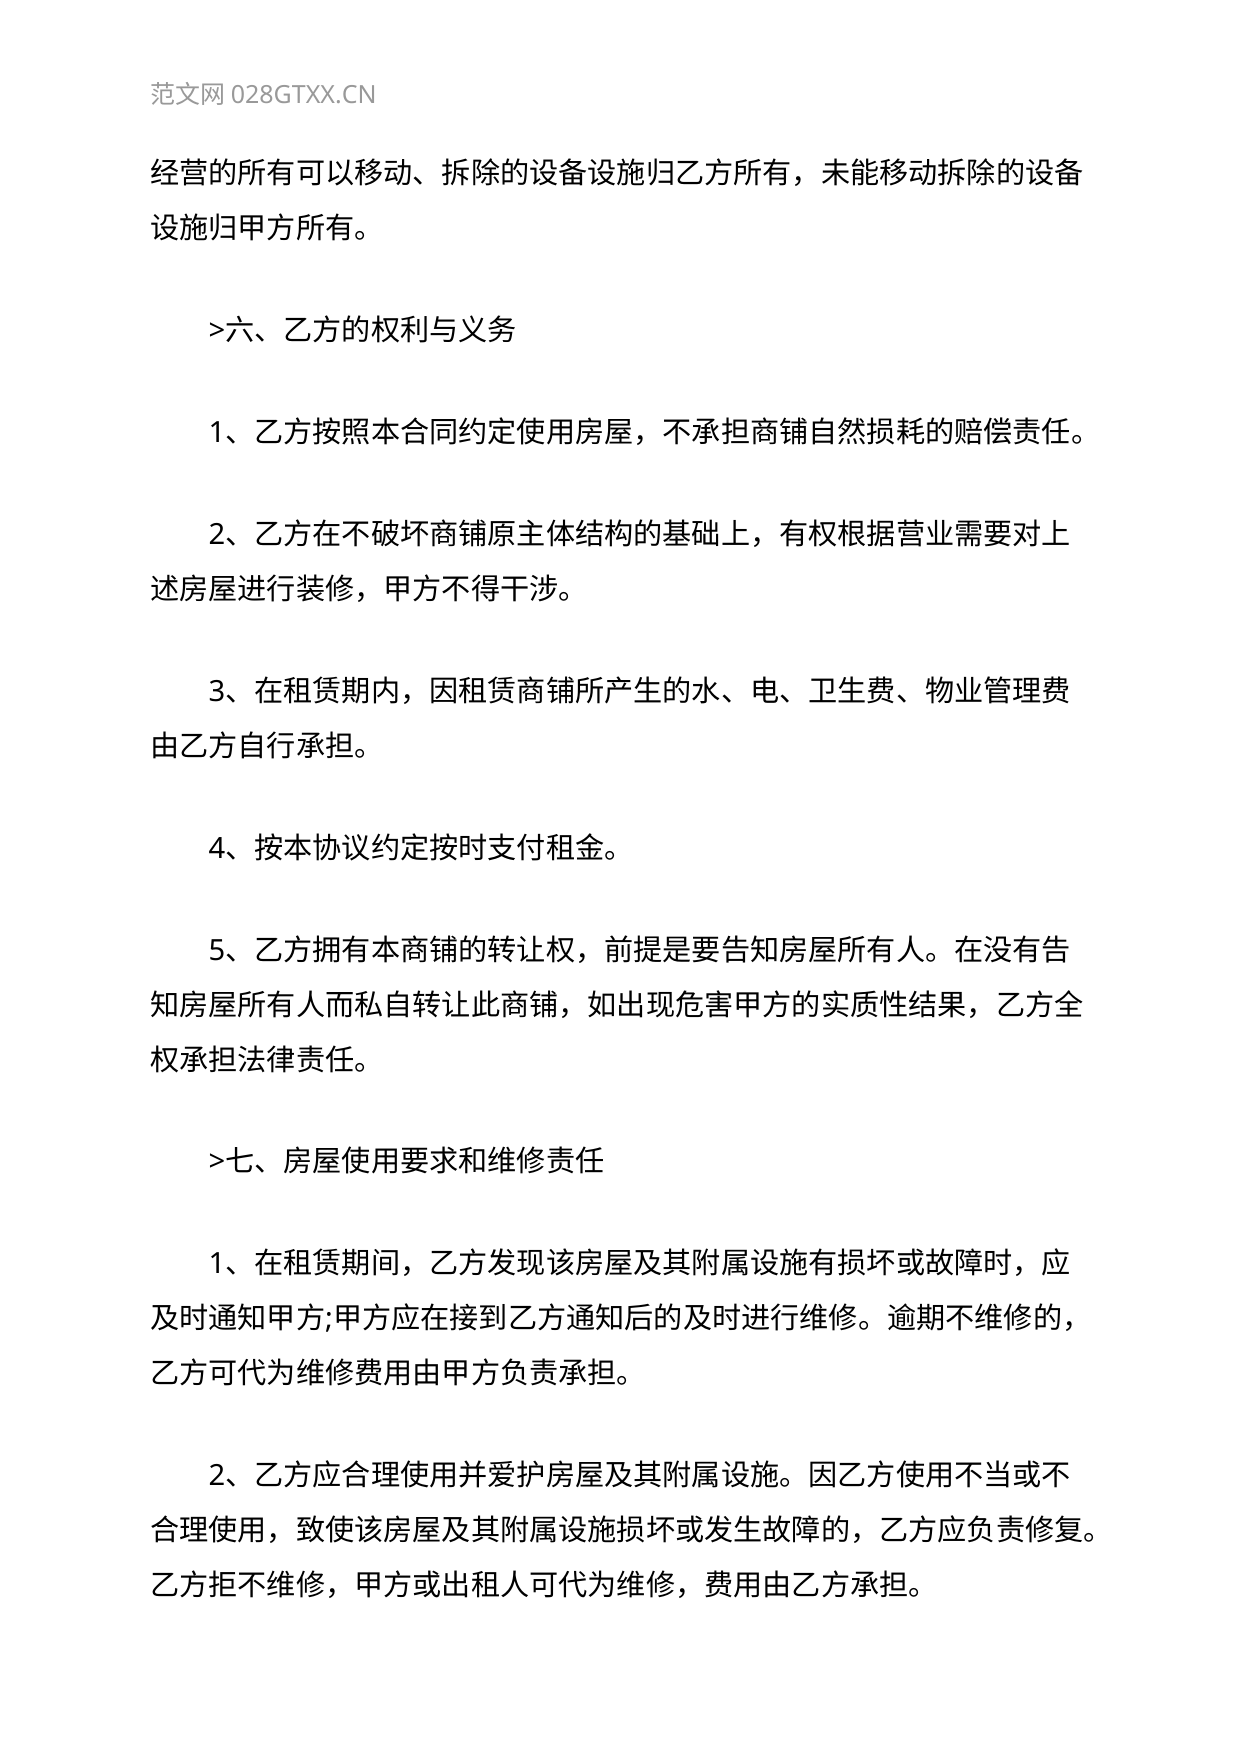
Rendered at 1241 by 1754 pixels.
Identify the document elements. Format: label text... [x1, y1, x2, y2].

text 1、在租赁期间，乙方发现该房屋及其附属设施有损坏或故障时，应及时通知甲方;甲方应在接到乙方通知后的及时进行维修。逾期不维修的，乙方可代为维修费用由甲方负责承担。 [150, 1240, 1090, 1392]
text 4、按本协议约定按时支付租金。 [150, 824, 1090, 867]
text 2、乙方在不破坏商铺原主体结构的基础上，有权根据营业需要对上述房屋进行装修，甲方不得干涉。 [150, 511, 1090, 608]
text 2、乙方应合理使用并爱护房屋及其附属设施。因乙方使用不当或不合理使用，致使该房屋及其附属设施损坏或发生故障的，乙方应负责修复。乙方拒不维修，甲方或出租人可代为维修，费用由乙方承担。 [150, 1452, 1090, 1604]
text 5、乙方拥有本商铺的转让权，前提是要告知房屋所有人。在没有告知房屋所有人而私自转让此商铺，如出现危害甲方的实质性结果，乙方全权承担法律责任。 [150, 926, 1090, 1078]
text 1、乙方按照本合同约定使用房屋，不承担商铺自然损耗的赔偿责任。 [150, 409, 1090, 451]
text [150, 150, 1090, 247]
text >七、房屋使用要求和维修责任 [150, 1138, 1090, 1180]
text >六、乙方的权利与义务 [150, 307, 1090, 349]
text 3、在租赁期内，因租赁商铺所产生的水、电、卫生费、物业管理费由乙方自行承担。 [150, 667, 1090, 765]
